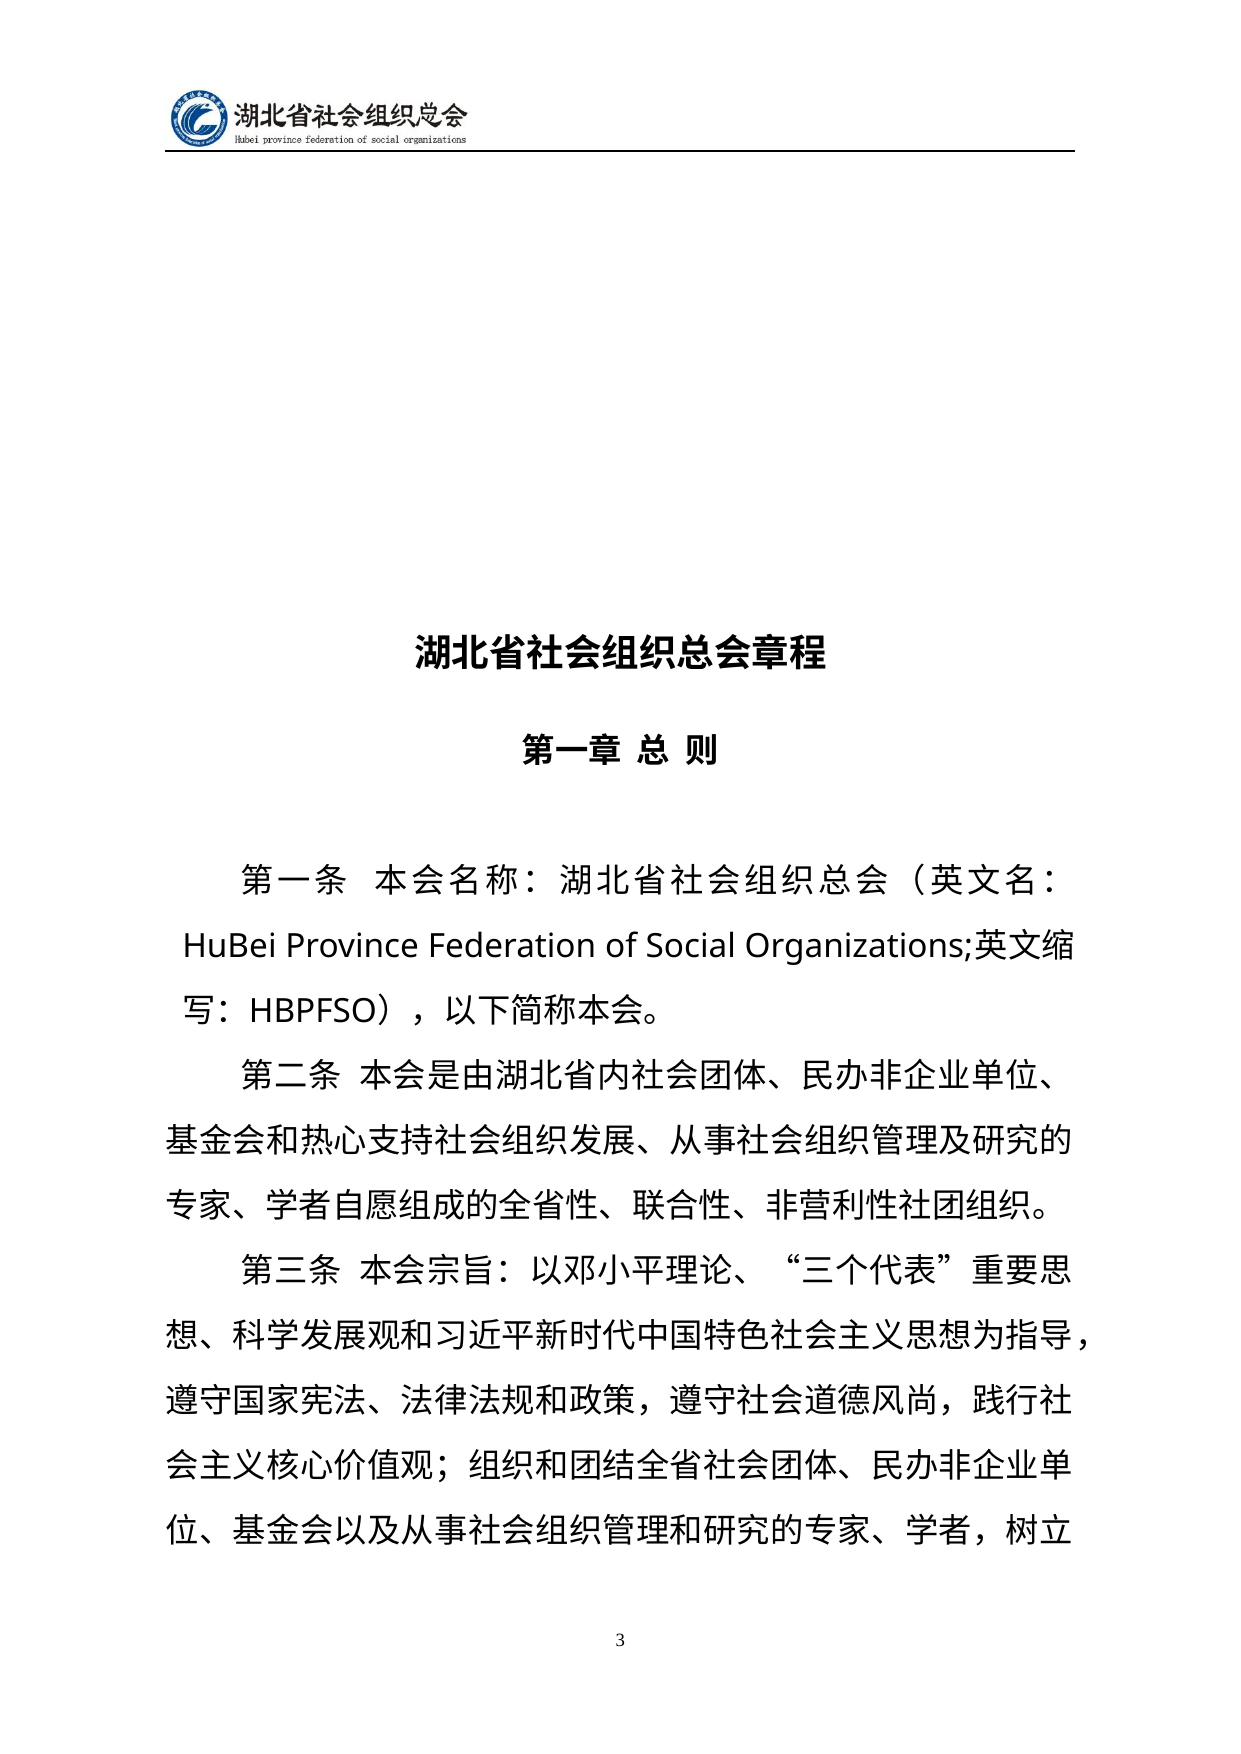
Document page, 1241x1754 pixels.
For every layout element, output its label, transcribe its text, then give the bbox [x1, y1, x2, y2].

text 第一条 本会名称：湖北省社会组织总会（英文名：HuBei Province Federation of Social Organizations;英文缩写：HBPFSO），以下简称本会。 [182, 845, 1075, 1040]
text 第二条 本会是由湖北省内社会团体、民办非企业单位、基金会和热心支持社会组织发展、从事社会组织管理及研究的专家、学者自愿组成的全省性、联合性、非营利性社团组织。 [165, 1040, 1075, 1235]
picture [165, 88, 477, 148]
text 湖北省社会组织总会章程 [165, 618, 1075, 683]
text 第一章 总 则 [165, 715, 1075, 780]
